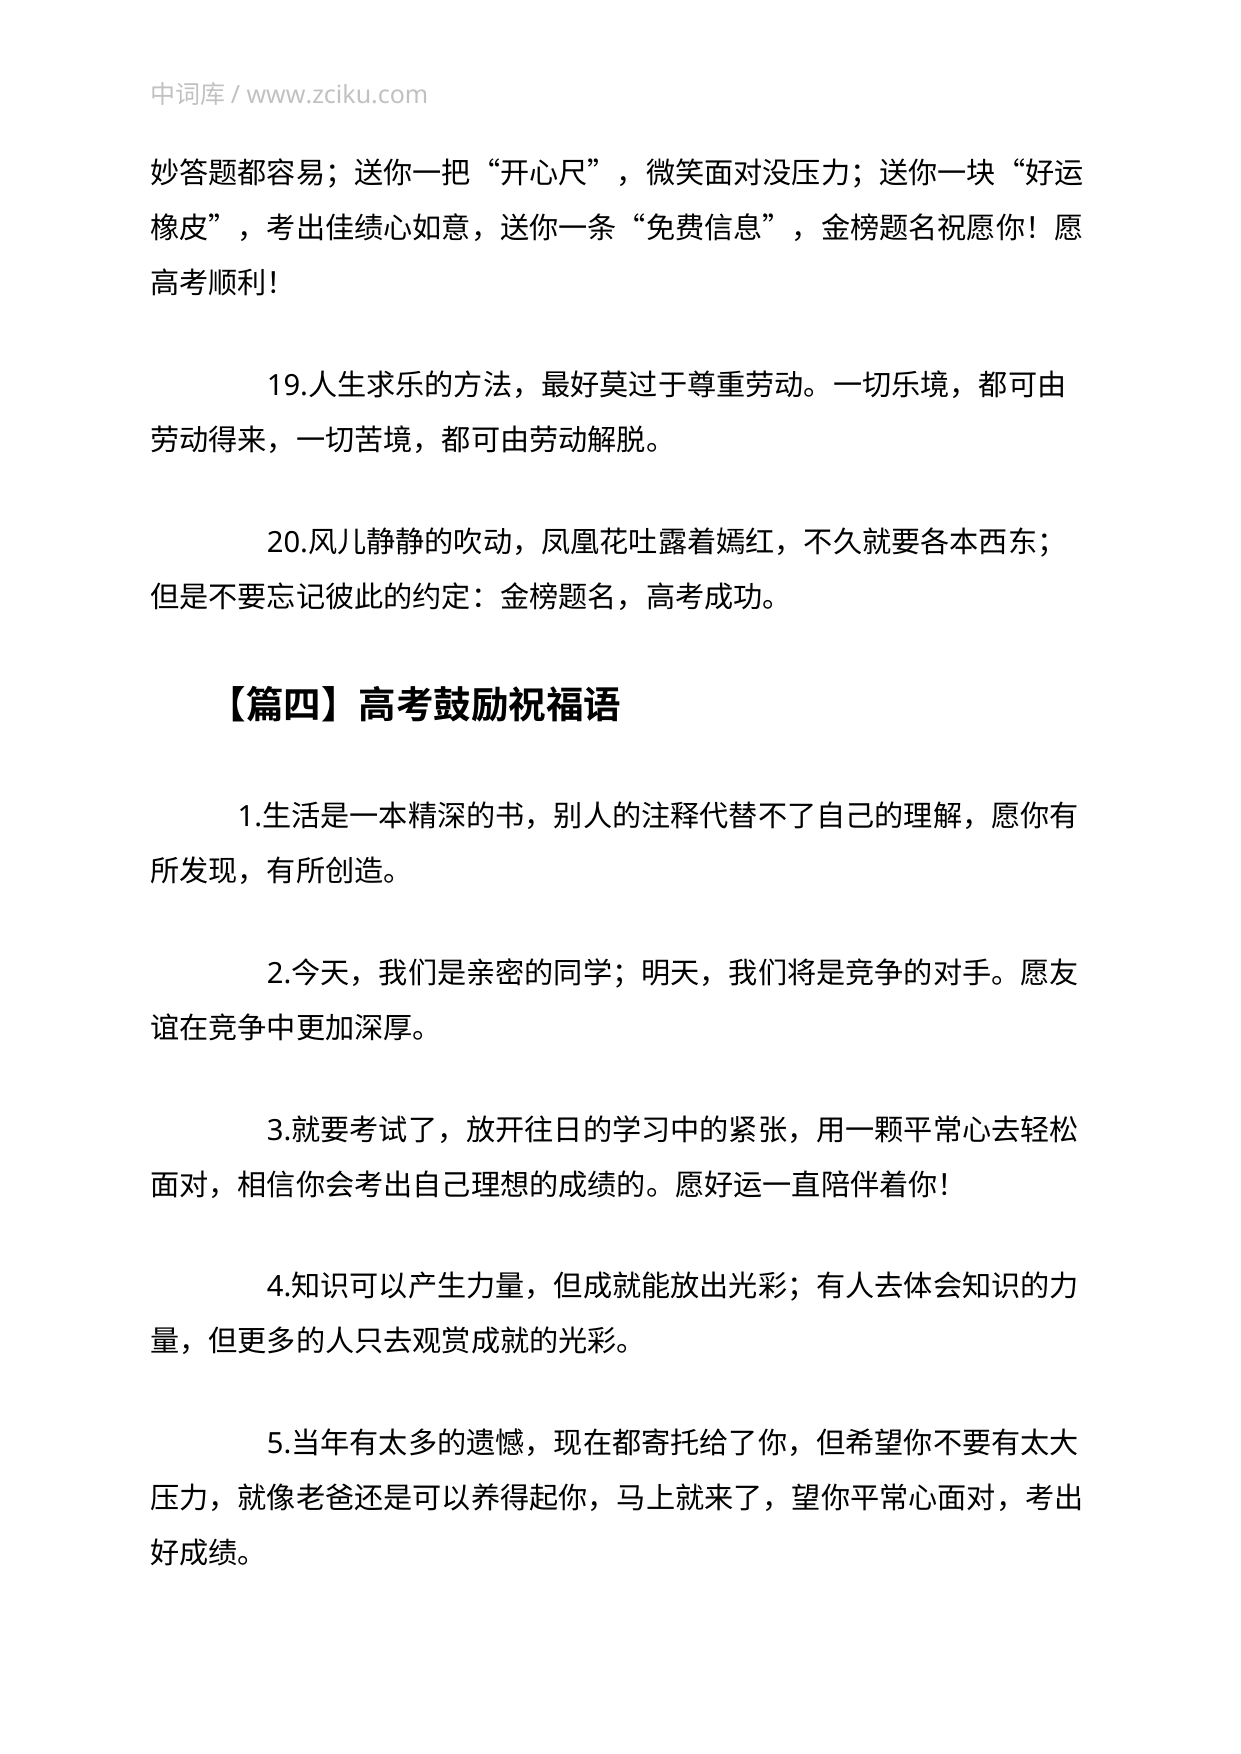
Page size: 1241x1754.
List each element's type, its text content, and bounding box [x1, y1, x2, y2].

text 20.风儿静静的吹动，凤凰花吐露着嫣红，不久就要各本西东；但是不要忘记彼此的约定：金榜题名，高考成功。 [150, 518, 1090, 616]
text 2.今天，我们是亲密的同学；明天，我们将是竞争的对手。愿友谊在竞争中更加深厚。 [150, 949, 1090, 1047]
text 19.人生求乐的方法，最好莫过于尊重劳动。一切乐境，都可由劳动得来，一切苦境，都可由劳动解脱。 [150, 362, 1090, 459]
text 3.就要考试了，放开往日的学习中的紧张，用一颗平常心去轻松面对，相信你会考出自己理想的成绩的。愿好运一直陪伴着你！ [150, 1106, 1090, 1203]
text 5.当年有太多的遗憾，现在都寄托给了你，但希望你不要有太大压力，就像老爸还是可以养得起你，马上就来了，望你平常心面对，考出好成绩。 [150, 1419, 1090, 1572]
text 4.知识可以产生力量，但成就能放出光彩；有人去体会知识的力量，但更多的人只去观赏成就的光彩。 [150, 1263, 1090, 1360]
text 【篇四】高考鼓励祝福语 [150, 675, 1090, 729]
text 1.生活是一本精深的书，别人的注释代替不了自己的理解，愿你有所发现，有所创造。 [150, 792, 1090, 890]
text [150, 150, 1090, 302]
